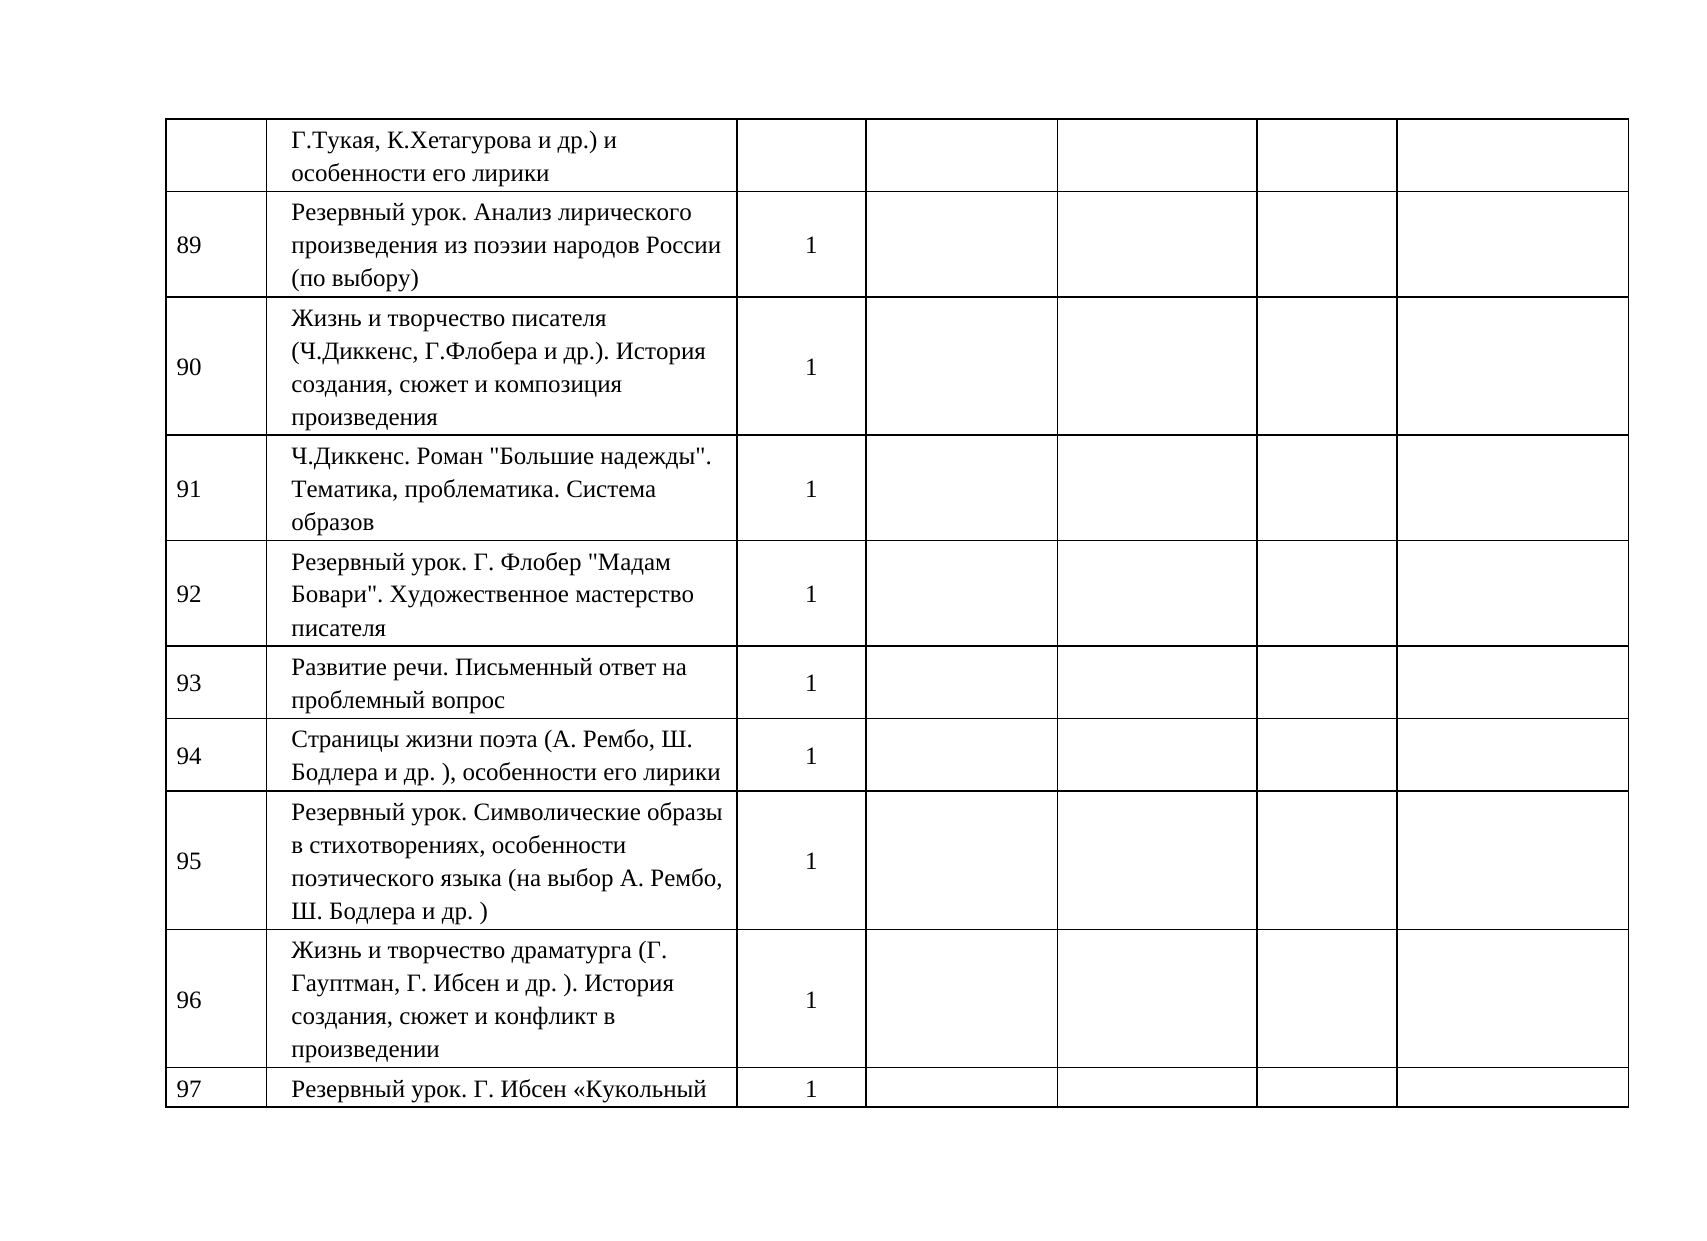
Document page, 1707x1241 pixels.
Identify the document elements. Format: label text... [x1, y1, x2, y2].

table_cell [1398, 120, 1628, 191]
table_cell 95 [167, 792, 266, 928]
table_cell [1398, 298, 1628, 434]
table_cell [867, 1068, 1057, 1106]
table_cell [1258, 647, 1396, 718]
table_cell Жизнь и творчество писателя (Ч.Диккенс, Г.Флобера и др.). История создания, сюжет и композиция произведения [267, 298, 736, 434]
table_cell [1258, 120, 1396, 191]
table_cell [1398, 647, 1628, 718]
table_cell [1058, 930, 1256, 1067]
table_cell 1 [738, 792, 865, 928]
table_cell [1258, 192, 1396, 296]
table_cell Резервный урок. Анализ лирического произведения из поэзии народов России (по выбору) [267, 192, 736, 296]
table_cell [1058, 298, 1256, 434]
table_cell [1258, 930, 1396, 1067]
table_cell [1058, 541, 1256, 645]
table_cell 1 [738, 930, 865, 1067]
table_cell Резервный урок. Г. Флобер "Мадам Бовари". Художественное мастерство писателя [267, 541, 736, 645]
table_cell [867, 719, 1057, 790]
table_cell Развитие речи. Письменный ответ на проблемный вопрос [267, 647, 736, 718]
table_cell 89 [167, 192, 266, 296]
table_cell [1058, 647, 1256, 718]
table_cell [267, 120, 736, 191]
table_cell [267, 1068, 736, 1106]
table_cell [1398, 541, 1628, 645]
table_cell [1398, 792, 1628, 928]
table_cell [867, 541, 1057, 645]
table_cell 94 [167, 719, 266, 790]
table_cell Жизнь и творчество драматурга (Г. Гауптман, Г. Ибсен и др. ). История создания, сюжет и конфликт в произведении [267, 930, 736, 1067]
table_cell [1398, 930, 1628, 1067]
table_cell [867, 647, 1057, 718]
table_cell 1 [738, 647, 865, 718]
table_cell [1398, 192, 1628, 296]
table_cell [1398, 719, 1628, 790]
table_cell [1058, 1068, 1256, 1106]
table_cell 88 [167, 120, 266, 191]
table_cell 90 [167, 298, 266, 434]
table_cell [867, 930, 1057, 1067]
table_cell [1398, 436, 1628, 540]
table_cell [867, 120, 1057, 191]
table_cell [867, 792, 1057, 928]
table_cell 92 [167, 541, 266, 645]
table_cell Резервный урок. Символические образы в стихотворениях, особенности поэтического языка (на выбор А. Рембо, Ш. Бодлера и др. ) [267, 792, 736, 928]
table_cell 96 [167, 930, 266, 1067]
table_cell 1 [738, 1068, 865, 1106]
table_cell [867, 436, 1057, 540]
table_cell 1 [738, 120, 865, 191]
table_cell 97 [167, 1068, 266, 1106]
table_cell Страницы жизни поэта (А. Рембо, Ш. Бодлера и др. ), особенности его лирики [267, 719, 736, 790]
table_cell [1258, 1068, 1396, 1106]
table_cell [867, 298, 1057, 434]
table_cell [1258, 436, 1396, 540]
table_cell 1 [738, 298, 865, 434]
table_cell Ч.Диккенс. Роман "Большие надежды". Тематика, проблематика. Система образов [267, 436, 736, 540]
table_cell 1 [738, 436, 865, 540]
table_cell 1 [738, 719, 865, 790]
table_cell [1258, 298, 1396, 434]
table_cell [1058, 192, 1256, 296]
table_cell [1258, 541, 1396, 645]
table_cell [1058, 792, 1256, 928]
table_cell 91 [167, 436, 266, 540]
table_cell 93 [167, 647, 266, 718]
table_cell [1058, 436, 1256, 540]
table_cell 1 [738, 192, 865, 296]
table_cell 1 [738, 541, 865, 645]
table_cell [867, 192, 1057, 296]
table_cell [1058, 719, 1256, 790]
table_cell [1258, 792, 1396, 928]
table_cell [1058, 120, 1256, 191]
table_cell [1258, 719, 1396, 790]
table_cell [1398, 1068, 1628, 1106]
